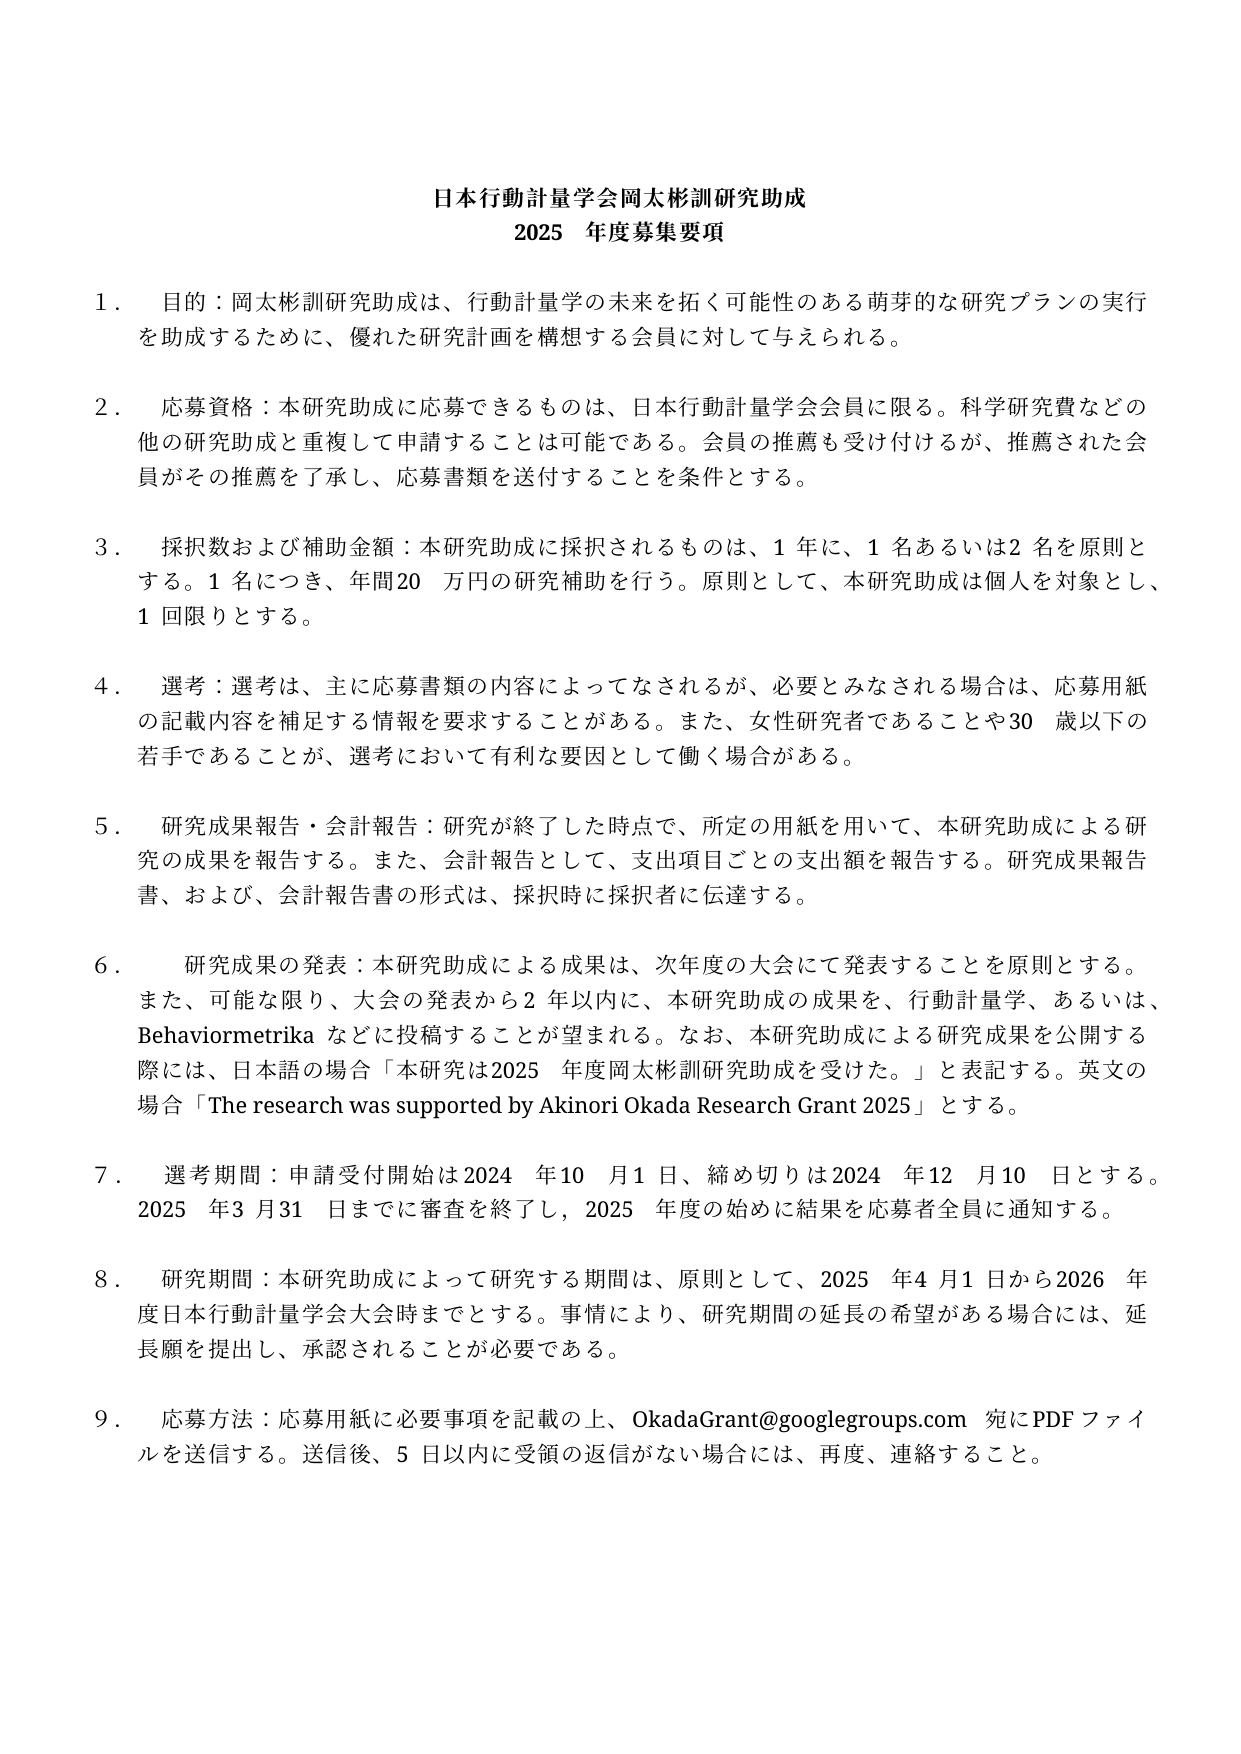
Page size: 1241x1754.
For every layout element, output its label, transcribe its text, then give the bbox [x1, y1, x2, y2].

text ７． 選考期間：申請受付開始は2024年10月1日、締め切りは2024年12月10日とする。2025年3月31日までに審査を終了し，2025年度の始めに結果を応募者全員に通知する。 [90, 1156, 1150, 1226]
text ４． 選考：選考は、主に応募書類の内容によってなされるが、必要とみなされる場合は、応募用紙の記載内容を補足する情報を要求することがある。また、女性研究者であることや30歳以下の若手であることが、選考において有利な要因として働く場合がある。 [90, 668, 1150, 772]
text 日本行動計量学会岡太彬訓研究助成 [90, 179, 1150, 214]
text ６． 研究成果の発表：本研究助成による成果は、次年度の大会にて発表することを原則とする。また、可能な限り、大会の発表から2年以内に、本研究助成の成果を、行動計量学、あるいは、Behaviormetrikaなどに投稿することが望まれる。なお、本研究助成による研究成果を公開する際には、日本語の場合「本研究は2025年度岡太彬訓研究助成を受けた。」と表記する。英文の場合「The research was supported by Akinori Okada Research Grant 2025」とする。 [90, 947, 1150, 1121]
text ２． 応募資格：本研究助成に応募できるものは、日本行動計量学会会員に限る。科学研究費などの他の研究助成と重複して申請することは可能である。会員の推薦も受け付けるが、推薦された会員がその推薦を了承し、応募書類を送付することを条件とする。 [90, 388, 1150, 493]
text ３． 採択数および補助金額：本研究助成に採択されるものは、1年に、1名あるいは2名を原則とする。1名につき、年間20万円の研究補助を行う。原則として、本研究助成は個人を対象とし、1回限りとする。 [90, 528, 1150, 633]
text １． 目的：岡太彬訓研究助成は、行動計量学の未来を拓く可能性のある萌芽的な研究プランの実行を助成するために、優れた研究計画を構想する会員に対して与えられる。 [90, 284, 1150, 353]
text ９． 応募方法：応募用紙に必要事項を記載の上、OkadaGrant@googlegroups.com宛にPDFファイルを送信する。送信後、5日以内に受領の返信がない場合には、再度、連絡すること。 [90, 1400, 1150, 1470]
text ８． 研究期間：本研究助成によって研究する期間は、原則として、2025年4月1日から2026年度日本行動計量学会大会時までとする。事情により、研究期間の延長の希望がある場合には、延長願を提出し、承認されることが必要である。 [90, 1261, 1150, 1366]
text ５． 研究成果報告・会計報告：研究が終了した時点で、所定の用紙を用いて、本研究助成による研究の成果を報告する。また、会計報告として、支出項目ごとの支出額を報告する。研究成果報告書、および、会計報告書の形式は、採択時に採択者に伝達する。 [90, 807, 1150, 912]
text 2025年度募集要項 [90, 214, 1150, 249]
